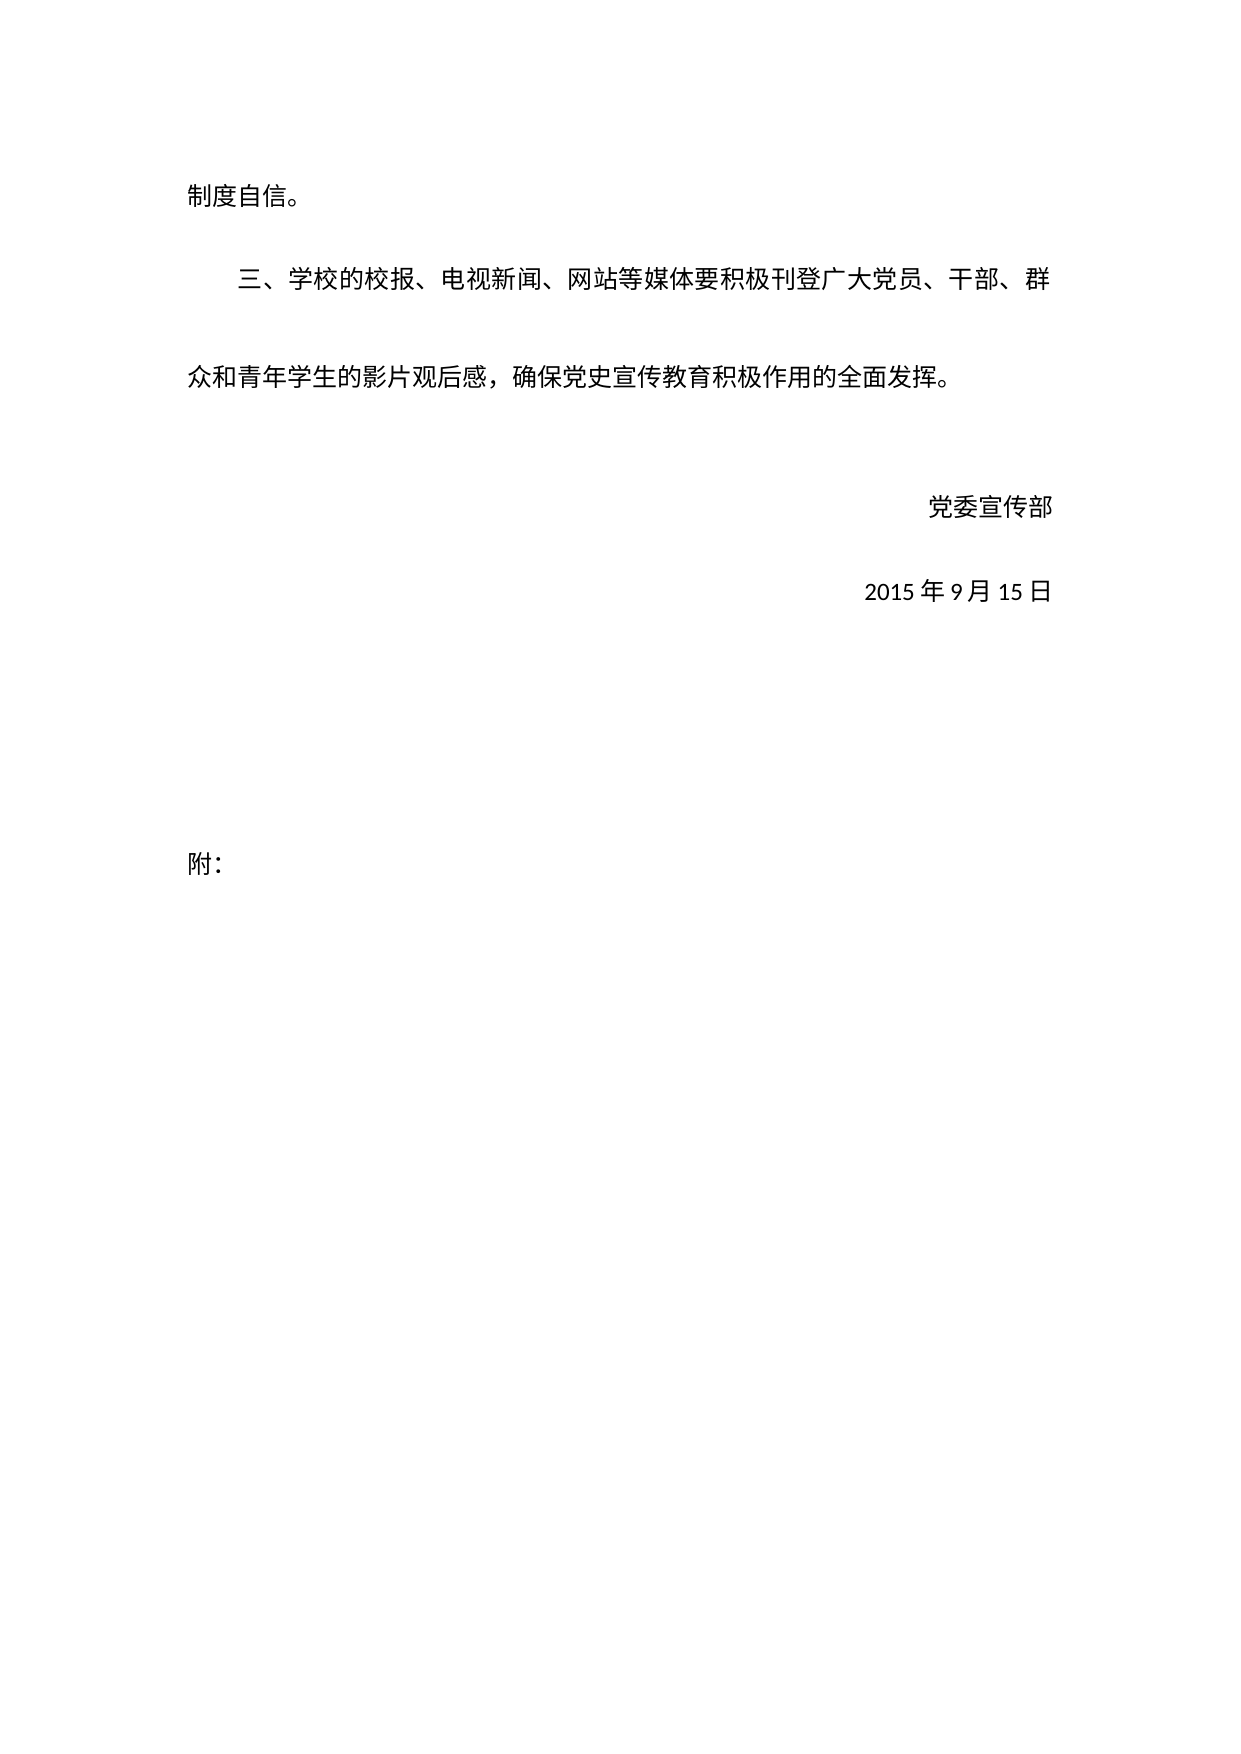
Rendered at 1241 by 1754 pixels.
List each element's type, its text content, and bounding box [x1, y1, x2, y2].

text 2015年9月15日 [187, 557, 1053, 622]
text 党委宣传部 [187, 473, 1053, 538]
text 三、学校的校报、电视新闻、网站等媒体要积极刊登广大党员、干部、群众和青年学生的影片观后感，确保党史宣传教育积极作用的全面发挥。 [187, 245, 1053, 408]
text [187, 162, 1053, 227]
text 附： [187, 831, 1003, 896]
